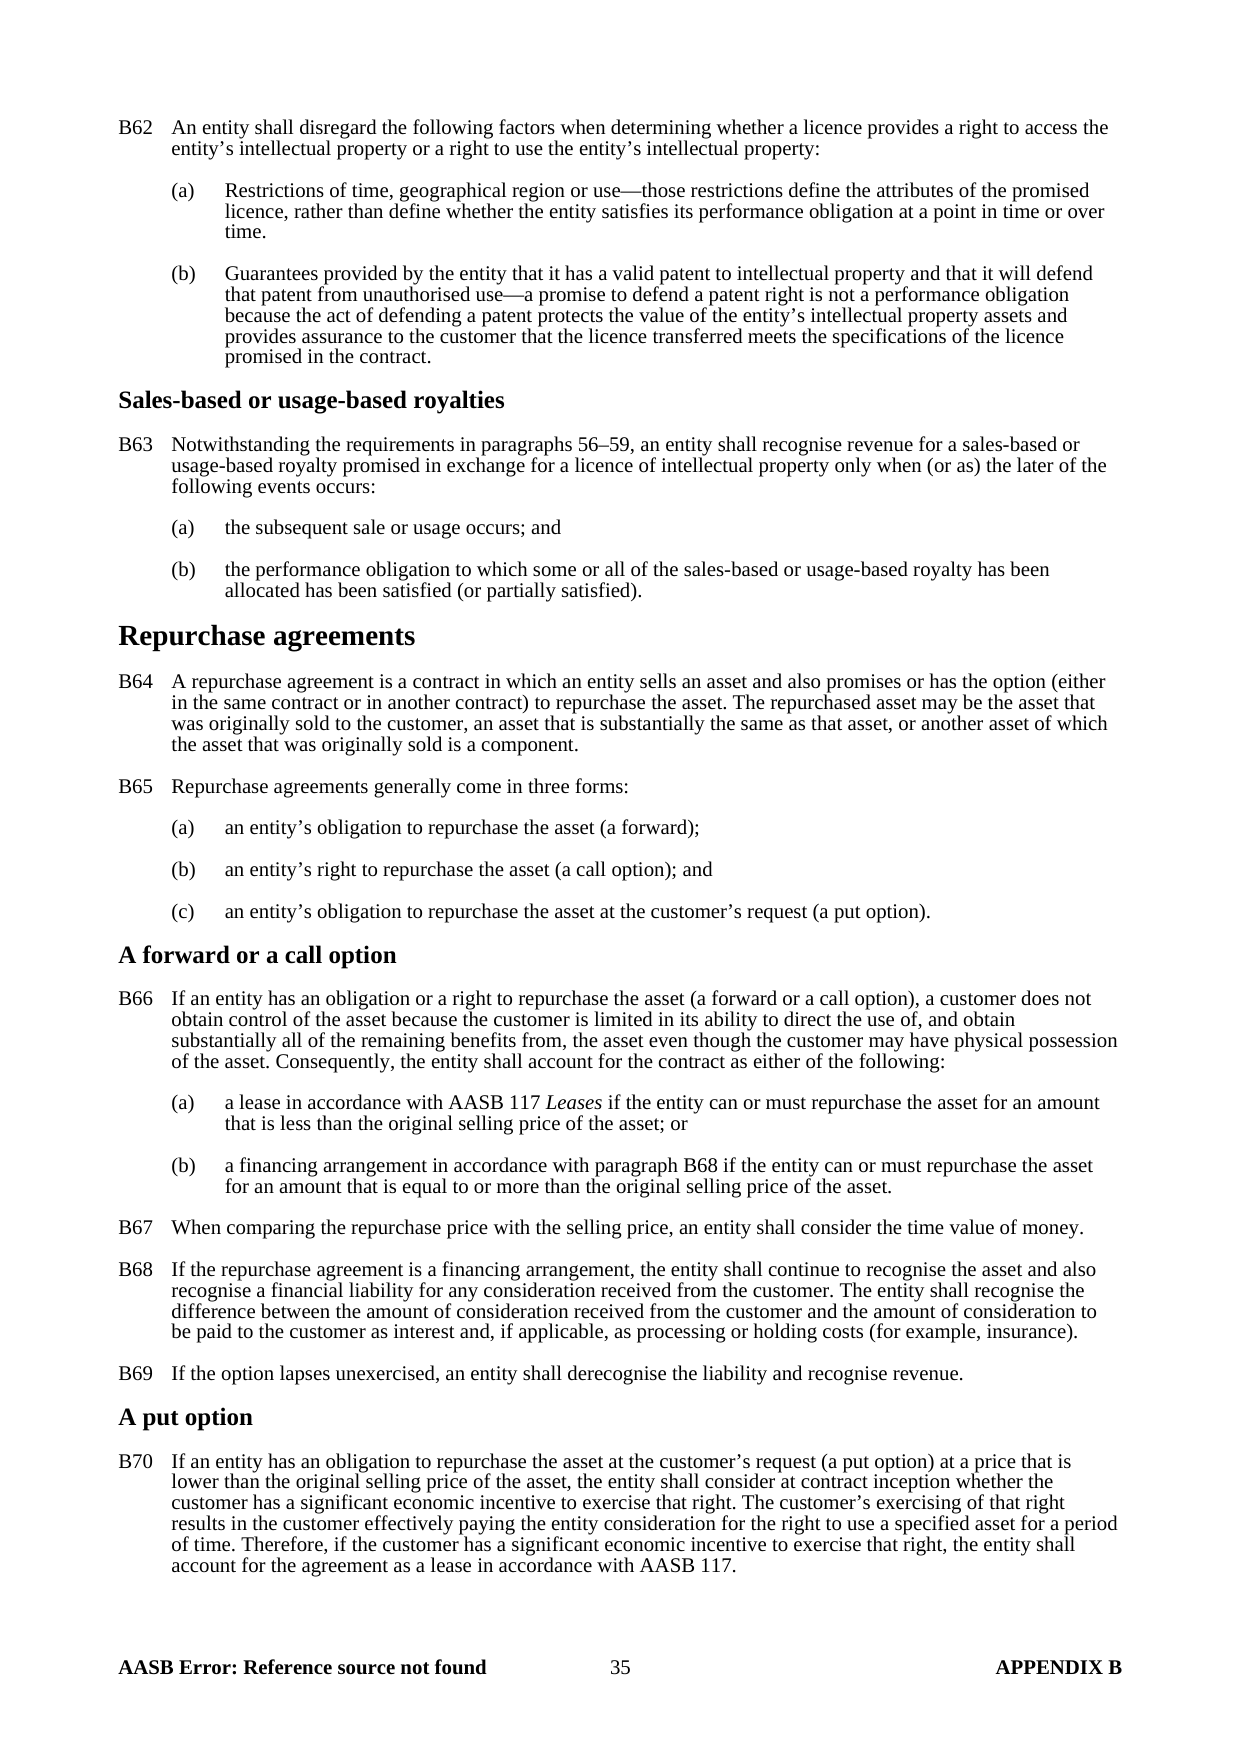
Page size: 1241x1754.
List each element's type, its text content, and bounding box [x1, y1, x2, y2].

text B65 Repurchase agreements generally come in three forms: [118, 776, 1122, 797]
list Guarantees provided by the entity that it has a valid patent to intellectual property and that it will defend that patent from unauthorised use—a promise to defend a patent right is not a performance obligation because the act of defending a patent protects the value of the entity’s intellectual property assets and provides assurance to the customer that the licence transferred meets the specifications of the licence promised in the contract. [171, 264, 1122, 368]
list a financing arrangement in accordance with paragraph B68 if the entity can or must repurchase the asset for an amount that is equal to or more than the original selling price of the asset. [171, 1156, 1122, 1197]
text B63 Notwithstanding the requirements in paragraphs 56–59, an entity shall recognise revenue for a sales-based or usage-based royalty promised in exchange for a licence of intellectual property only when (or as) the later of the following events occurs: [118, 435, 1122, 497]
text B69 If the option lapses unexercised, an entity shall derecognise the liability and recognise revenue. [118, 1364, 1122, 1385]
list Restrictions of time, geographical region or use—those restrictions define the attributes of the promised licence, rather than define whether the entity satisfies its performance obligation at a point in time or over time. [171, 181, 1122, 243]
subtitle A forward or a call option [118, 943, 1122, 968]
subtitle Sales-based or usage-based royalties [118, 389, 1122, 414]
list the performance obligation to which some or all of the sales-based or usage-based royalty has been allocated has been satisfied (or partially satisfied). [171, 560, 1122, 601]
text B68 If the repurchase agreement is a financing arrangement, the entity shall continue to recognise the asset and also recognise a financial liability for any consideration received from the customer. The entity shall recognise the difference between the amount of consideration received from the customer and the amount of consideration to be paid to the customer as interest and, if applicable, as processing or holding costs (for example, insurance). [118, 1260, 1122, 1343]
list an entity’s obligation to repurchase the asset (a forward); [171, 818, 1122, 839]
list a lease in accordance with AASB 117 Leases if the entity can or must repurchase the asset for an amount that is less than the original selling price of the asset; or [171, 1093, 1122, 1135]
text B62 An entity shall disregard the following factors when determining whether a licence provides a right to access the entity’s intellectual property or a right to use the entity’s intellectual property: [118, 118, 1122, 160]
list an entity’s right to repurchase the asset (a call option); and [171, 860, 1122, 881]
text B70 If an entity has an obligation to repurchase the asset at the customer’s request (a put option) at a price that is lower than the original selling price of the asset, the entity shall consider at contract inception whether the customer has a significant economic incentive to exercise that right. The customer’s exercising of that right results in the customer effectively paying the entity consideration for the right to use a specified asset for a period of time. Therefore, if the customer has a significant economic incentive to exercise that right, the entity shall account for the agreement as a lease in accordance with AASB 117. [118, 1451, 1122, 1576]
text B67 When comparing the repurchase price with the selling price, an entity shall consider the time value of money. [118, 1218, 1122, 1239]
text B64 A repurchase agreement is a contract in which an entity sells an asset and also promises or has the option (either in the same contract or in another contract) to repurchase the asset. The repurchased asset may be the asset that was originally sold to the customer, an asset that is substantially the same as that asset, or another asset of which the asset that was originally sold is a component. [118, 672, 1122, 756]
list the subsequent sale or usage occurs; and [171, 518, 1122, 539]
subtitle A put option [118, 1406, 1122, 1431]
subtitle Repurchase agreements [118, 622, 1122, 651]
list an entity’s obligation to repurchase the asset at the customer’s request (a put option). [171, 901, 1122, 922]
text B66 If an entity has an obligation or a right to repurchase the asset (a forward or a call option), a customer does not obtain control of the asset because the customer is limited in its ability to direct the use of, and obtain substantially all of the remaining benefits from, the asset even though the customer may have physical possession of the asset. Consequently, the entity shall account for the contract as either of the following: [118, 989, 1122, 1072]
